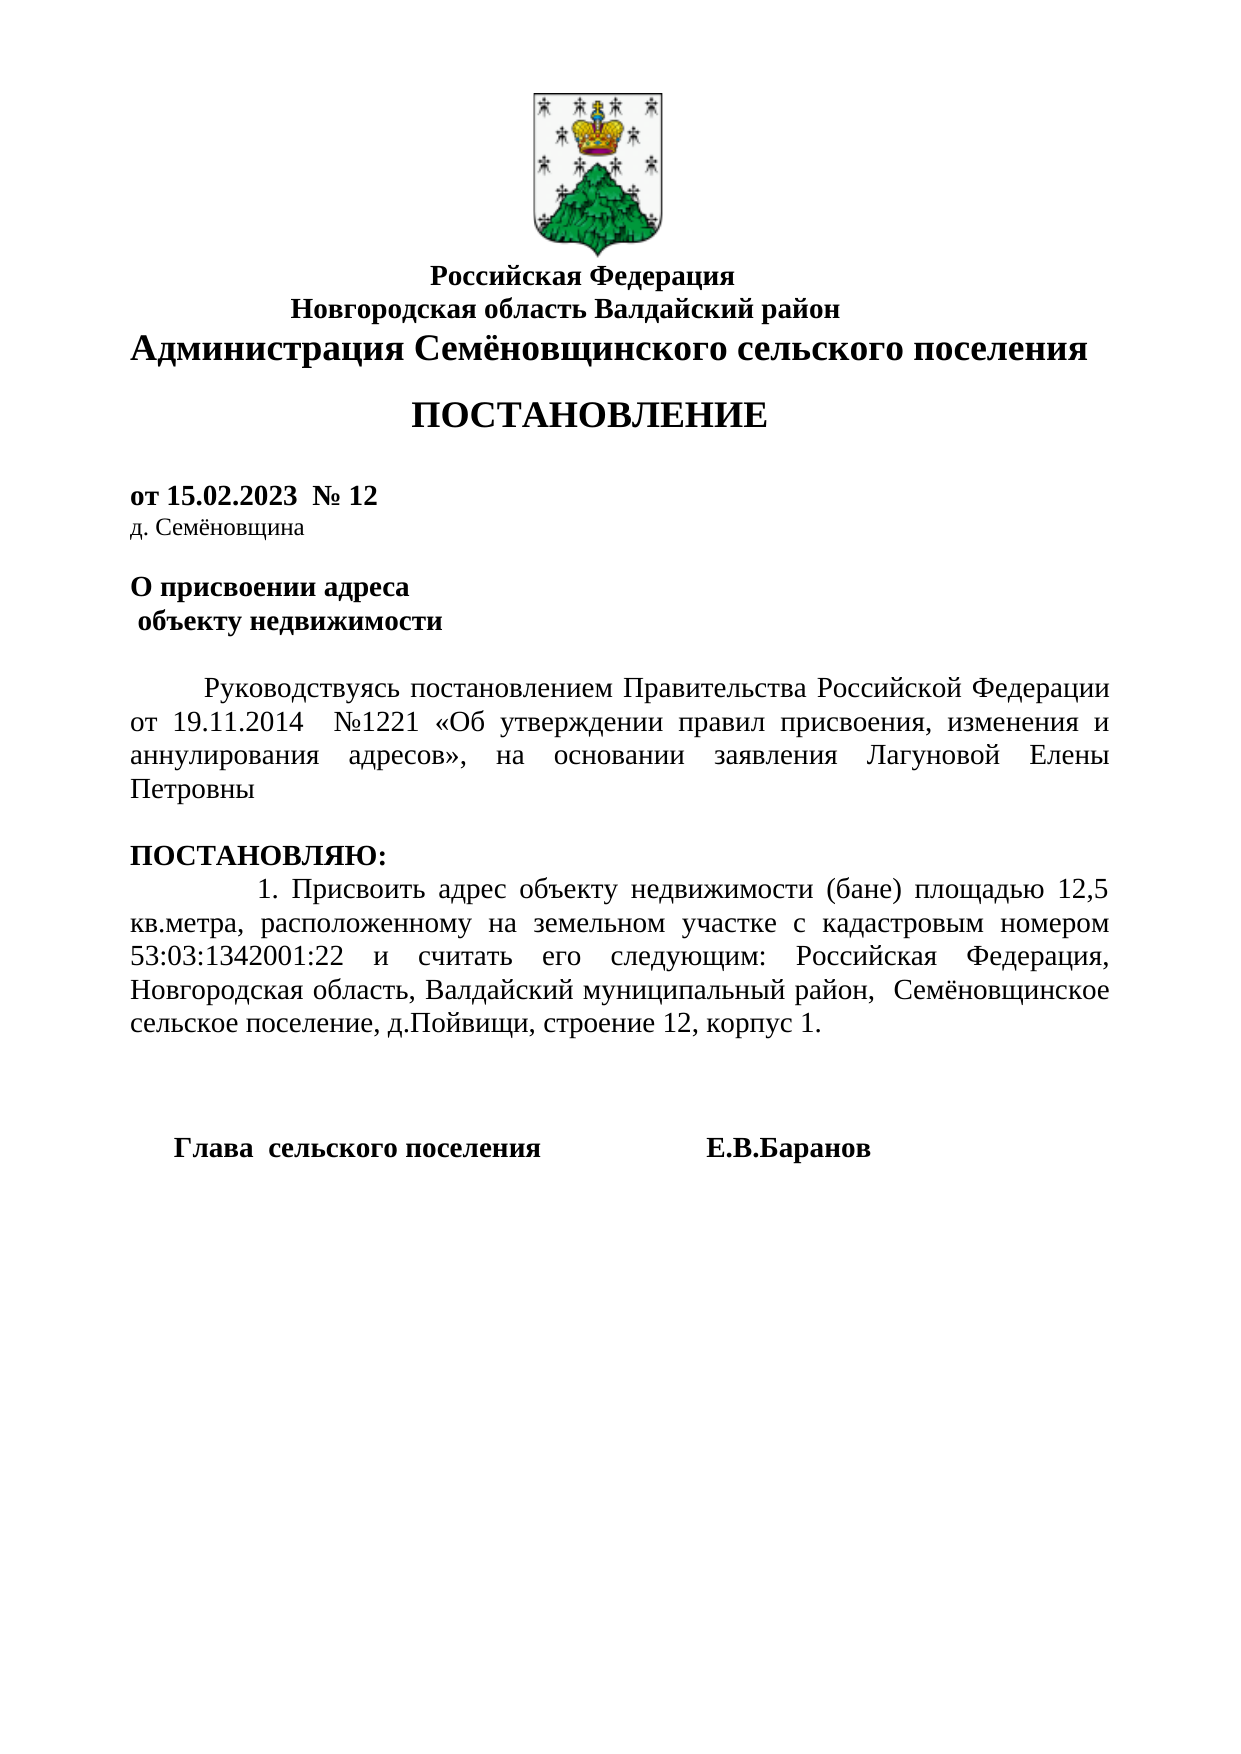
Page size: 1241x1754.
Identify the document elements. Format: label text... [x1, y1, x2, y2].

title Российская Федерация [355, 83, 1110, 292]
text Администрация Семёновщинского сельского поселения [130, 325, 1110, 368]
text Новгородская область Валдайский район [130, 292, 1110, 325]
text от 15.02.2023 № 12 [130, 478, 1110, 512]
text 1. Присвоить адрес объекту недвижимости (бане) площадью 12,5 кв.метра, расположенному на земельном участке с кадастровым номером 53:03:1342001:22 и считать его следующим: Российская Федерация, Новгородская область, Валдайский муниципальный район, Семёновщинское сельское поселение, д.Пойвищи, строение 12, корпус 1. [130, 871, 1110, 1039]
text О присвоении адреса [130, 569, 1110, 603]
text Руководствуясь постановлением Правительства Российской Федерации от 19.11.2014 №1221 «Об утверждении правил присвоения, изменения и аннулирования адресов», на основании заявления Лагуновой Елены Петровны [130, 670, 1110, 804]
text Глава сельского поселения Е.В.Баранов [130, 1130, 1110, 1164]
text ПОСТАНОВЛЯЮ: [130, 838, 1110, 871]
text ПОСТАНОВЛЕНИЕ [130, 392, 1110, 435]
text д. Семёновщина [130, 512, 1110, 541]
text объекту недвижимости [130, 603, 1110, 637]
